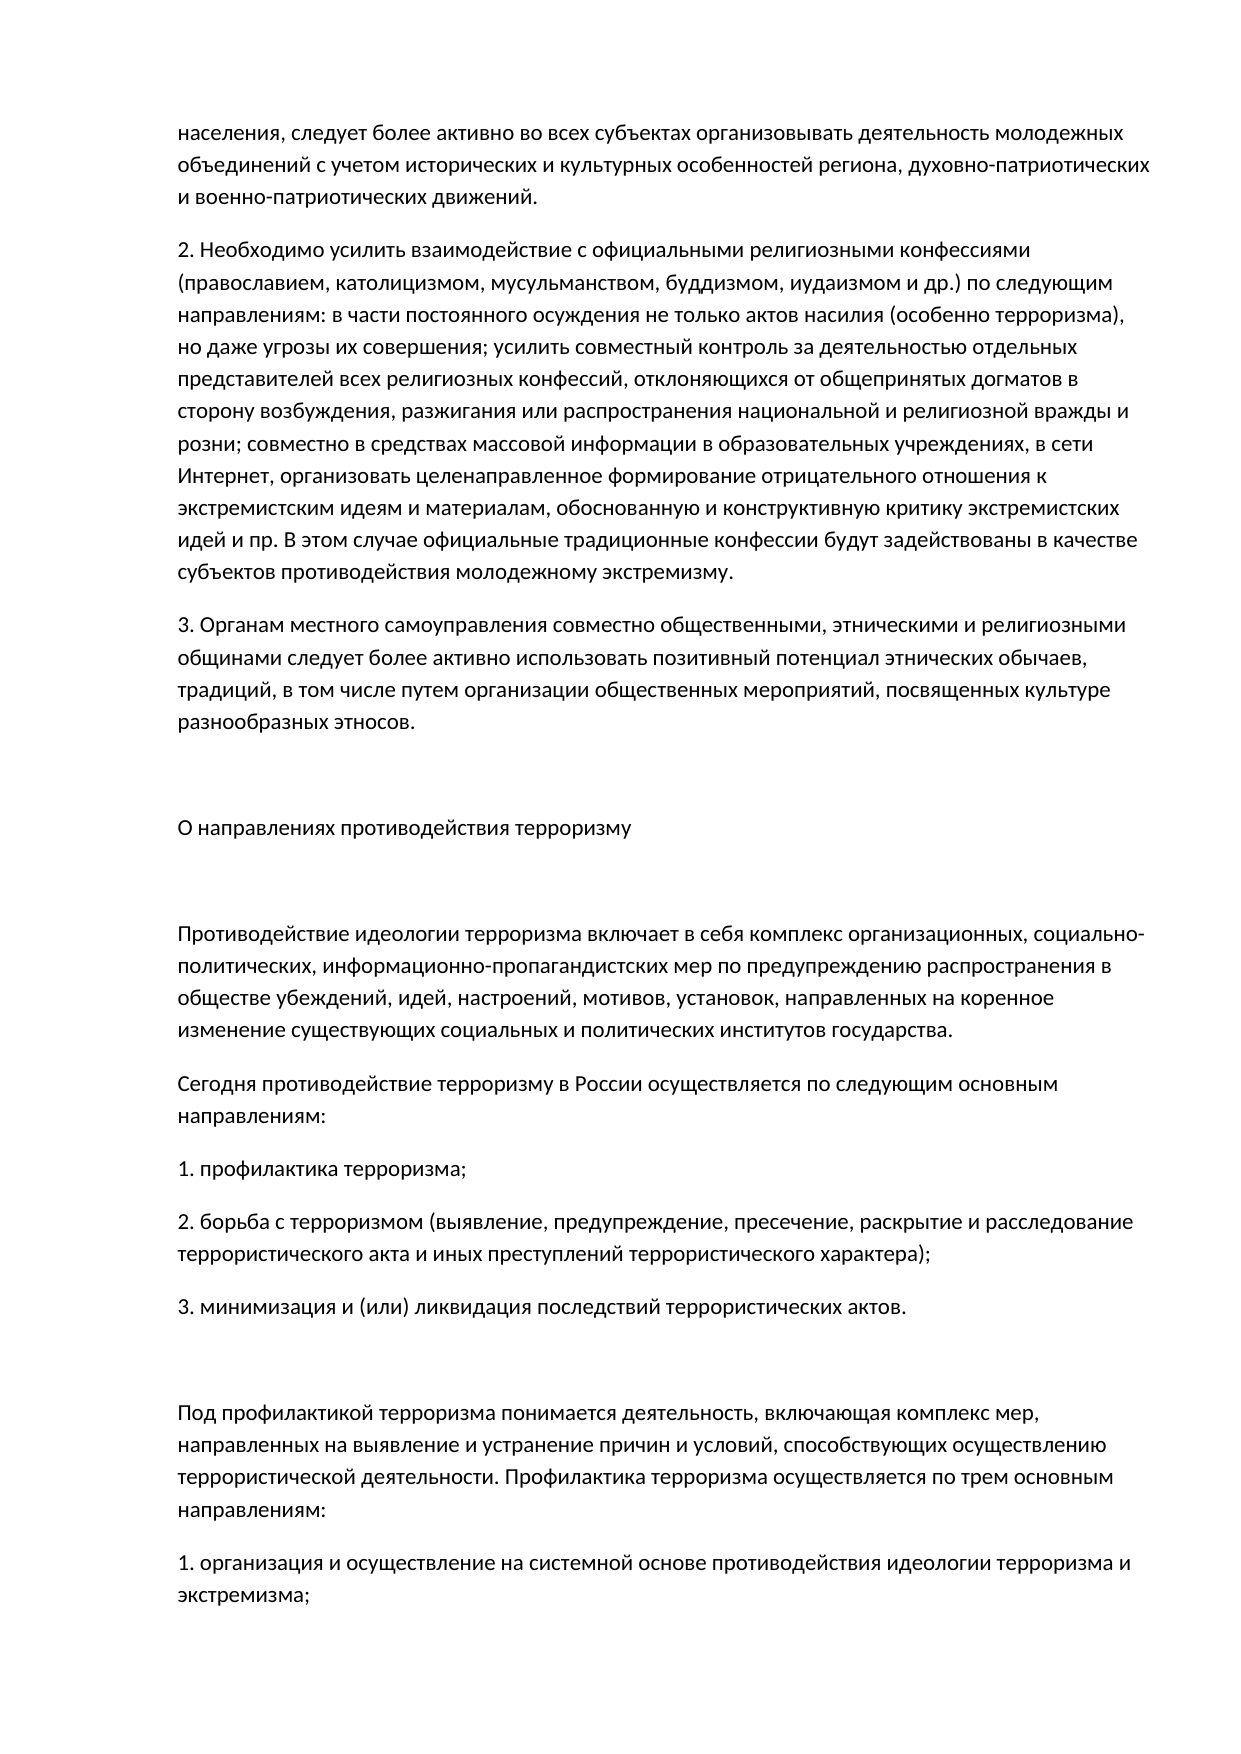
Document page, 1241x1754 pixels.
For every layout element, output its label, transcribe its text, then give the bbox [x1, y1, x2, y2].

text 1. организация и осуществление на системной основе противодействия идеологии терроризма и экстремизма; [177, 1548, 1152, 1608]
text 3. Органам местного самоуправления совместно общественными, этническими и религиозными общинами следует более активно использовать позитивный потенциал этнических обычаев, традиций, в том числе путем организации общественных мероприятий, посвященных культуре разнообразных этносов. [177, 610, 1152, 735]
text 3. минимизация и (или) ликвидация последствий террористических актов. [177, 1292, 1152, 1320]
text Противодействие идеологии терроризма включает в себя комплекс организационных, социально-политических, информационно-пропагандистских мер по предупреждению распространения в обществе убеждений, идей, настроений, мотивов, установок, направленных на коренное изменение существующих социальных и политических институтов государства. [177, 919, 1152, 1044]
text О направлениях противодействия терроризму [177, 813, 1152, 841]
text Под профилактикой терроризма понимается деятельность, включающая комплекс мер, направленных на выявление и устранение причин и условий, способствующих осуществлению террористической деятельности. Профилактика терроризма осуществляется по трем основным направлениям: [177, 1398, 1152, 1523]
text Сегодня противодействие терроризму в России осуществляется по следующим основным направлениям: [177, 1069, 1152, 1129]
text 2. Необходимо усилить взаимодействие с официальными религиозными конфессиями (православием, католицизмом, мусульманством, буддизмом, иудаизмом и др.) по следующим направлениям: в части постоянного осуждения не только актов насилия (особенно терроризма), но даже угрозы их совершения; усилить совместный контроль за деятельностью отдельных представителей всех религиозных конфессий, отклоняющихся от общепринятых догматов в сторону возбуждения, разжигания или распространения национальной и религиозной вражды и розни; совместно в средствах массовой информации в образовательных учреждениях, в сети Интернет, организовать целенаправленное формирование отрицательного отношения к экстремистским идеям и материалам, обоснованную и конструктивную критику экстремистских идей и пр. В этом случае официальные традиционные конфессии будут задействованы в качестве субъектов противодействия молодежному экстремизму. [177, 236, 1152, 585]
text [177, 118, 1152, 211]
text 2. борьба с терроризмом (выявление, предупреждение, пресечение, раскрытие и расследование террористического акта и иных преступлений террористического характера); [177, 1207, 1152, 1267]
text 1. профилактика терроризма; [177, 1154, 1152, 1182]
